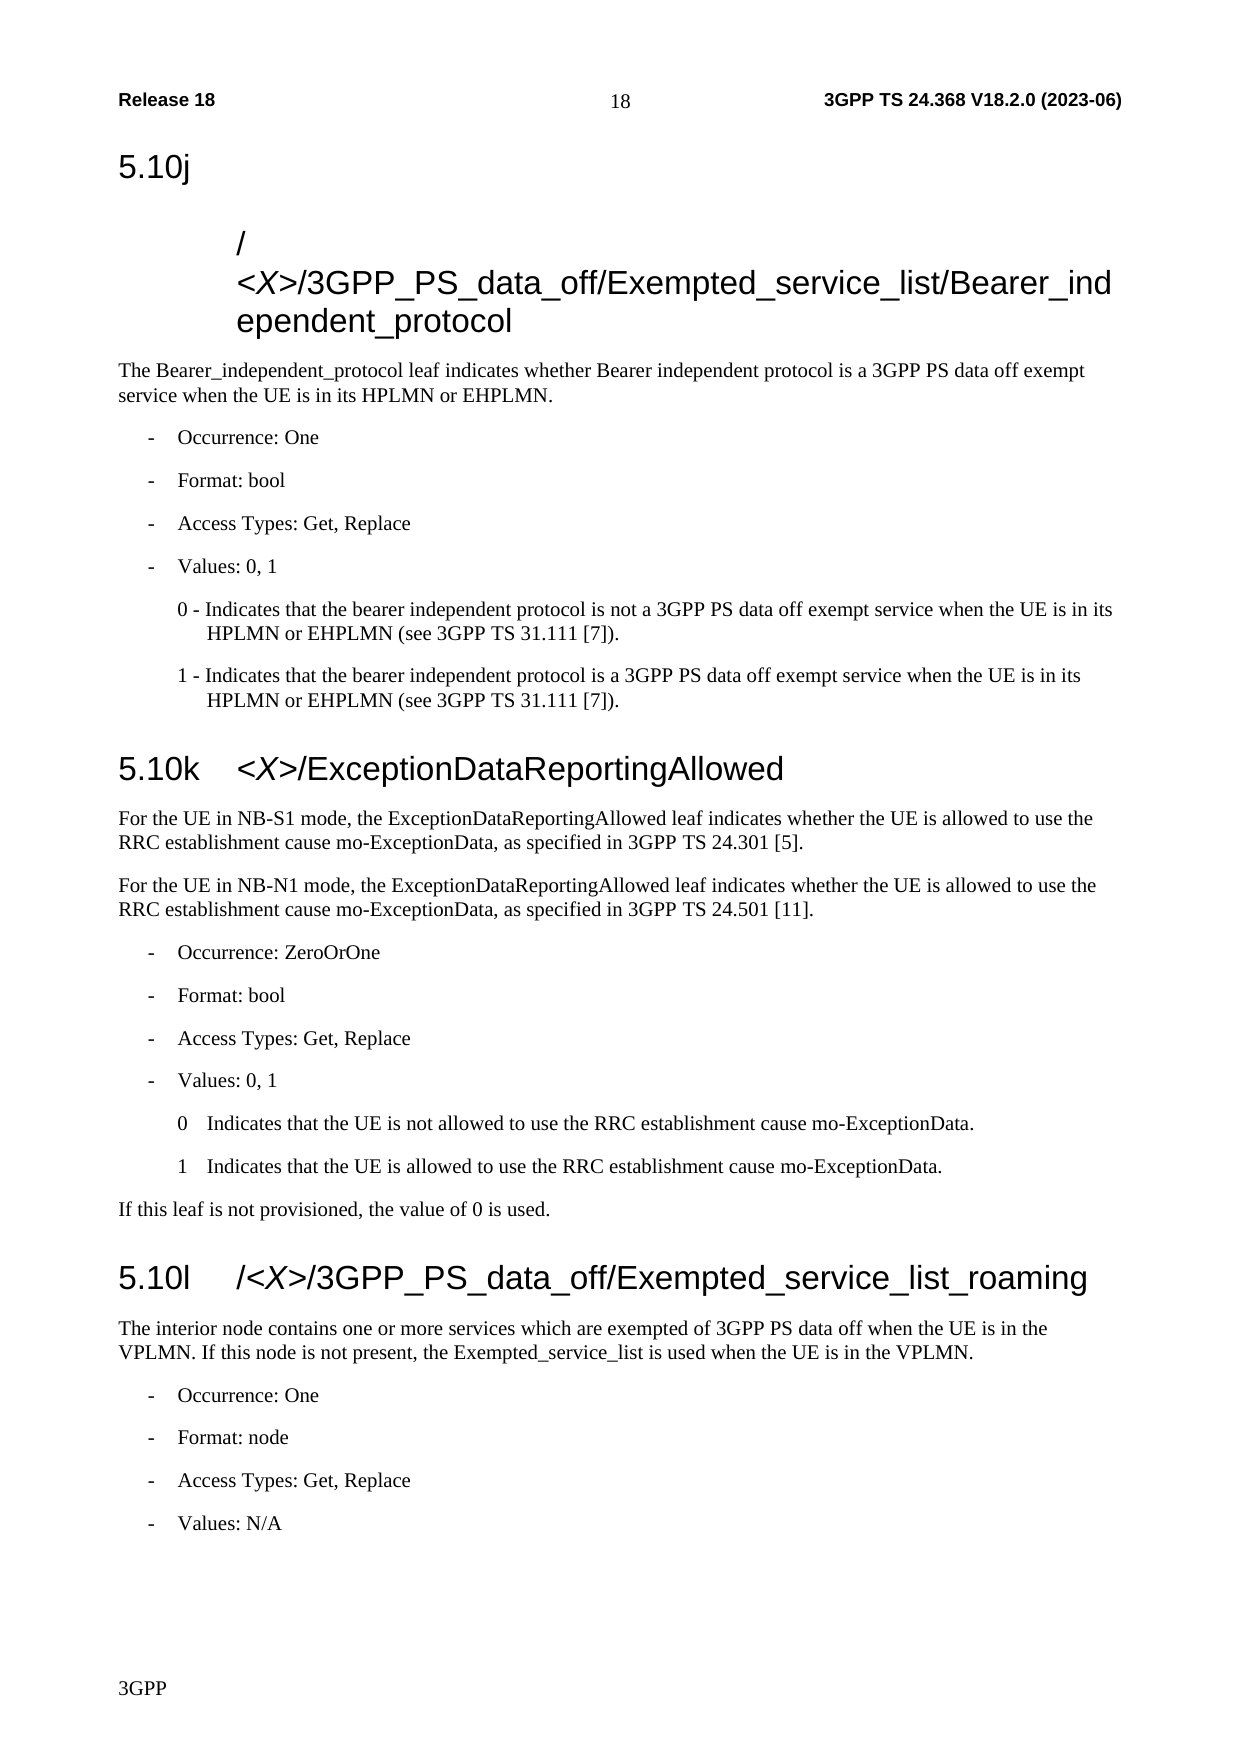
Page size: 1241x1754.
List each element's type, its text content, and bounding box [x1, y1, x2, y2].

text 0 - Indicates that the bearer independent protocol is not a 3GPP PS data off exempt service when the UE is in its HPLMN or EHPLMN (see 3GPP TS 31.111 [7]). [177, 597, 1122, 645]
subtitle 5.10l /<X>/3GPP_PS_data_off/Exempted_service_list_roaming [118, 1258, 1122, 1297]
text - Access Types: Get, Replace [148, 1468, 1122, 1492]
subtitle 5.10j /<X>/3GPP_PS_data_off/Exempted_service_list/Bearer_independent_protocol [118, 147, 1122, 340]
text - Access Types: Get, Replace [148, 1026, 1122, 1050]
text For the UE in NB-N1 mode, the ExceptionDataReportingAllowed leaf indicates whether the UE is allowed to use the RRC establishment cause mo-ExceptionData, as specified in 3GPP TS 24.501 [11]. [118, 873, 1122, 921]
text - Values: 0, 1 [148, 554, 1122, 578]
text 1 Indicates that the UE is allowed to use the RRC establishment cause mo-ExceptionData. [177, 1154, 1122, 1178]
text - Format: bool [148, 983, 1122, 1007]
text - Access Types: Get, Replace [148, 511, 1122, 535]
text - Occurrence: One [148, 425, 1122, 449]
text 0 Indicates that the UE is not allowed to use the RRC establishment cause mo-ExceptionData. [177, 1111, 1122, 1135]
text 1 - Indicates that the bearer independent protocol is a 3GPP PS data off exempt service when the UE is in its HPLMN or EHPLMN (see 3GPP TS 31.111 [7]). [177, 663, 1122, 712]
text - Format: node [148, 1425, 1122, 1449]
text - Values: 0, 1 [148, 1068, 1122, 1092]
text The interior node contains one or more services which are exempted of 3GPP PS data off when the UE is in the VPLMN. If this node is not present, the Exempted_service_list is used when the UE is in the VPLMN. [118, 1316, 1122, 1364]
text The Bearer_independent_protocol leaf indicates whether Bearer independent protocol is a 3GPP PS data off exempt service when the UE is in its HPLMN or EHPLMN. [118, 358, 1122, 407]
text If this leaf is not provisioned, the value of 0 is used. [118, 1197, 1122, 1221]
text For the UE in NB-S1 mode, the ExceptionDataReportingAllowed leaf indicates whether the UE is allowed to use the RRC establishment cause mo-ExceptionData, as specified in 3GPP TS 24.301 [5]. [118, 806, 1122, 854]
subtitle 5.10k <X>/ExceptionDataReportingAllowed [118, 749, 1122, 787]
text - Values: N/A [148, 1511, 1122, 1535]
text - Occurrence: One [148, 1382, 1122, 1407]
text - Format: bool [148, 468, 1122, 492]
text - Occurrence: ZeroOrOne [148, 940, 1122, 964]
